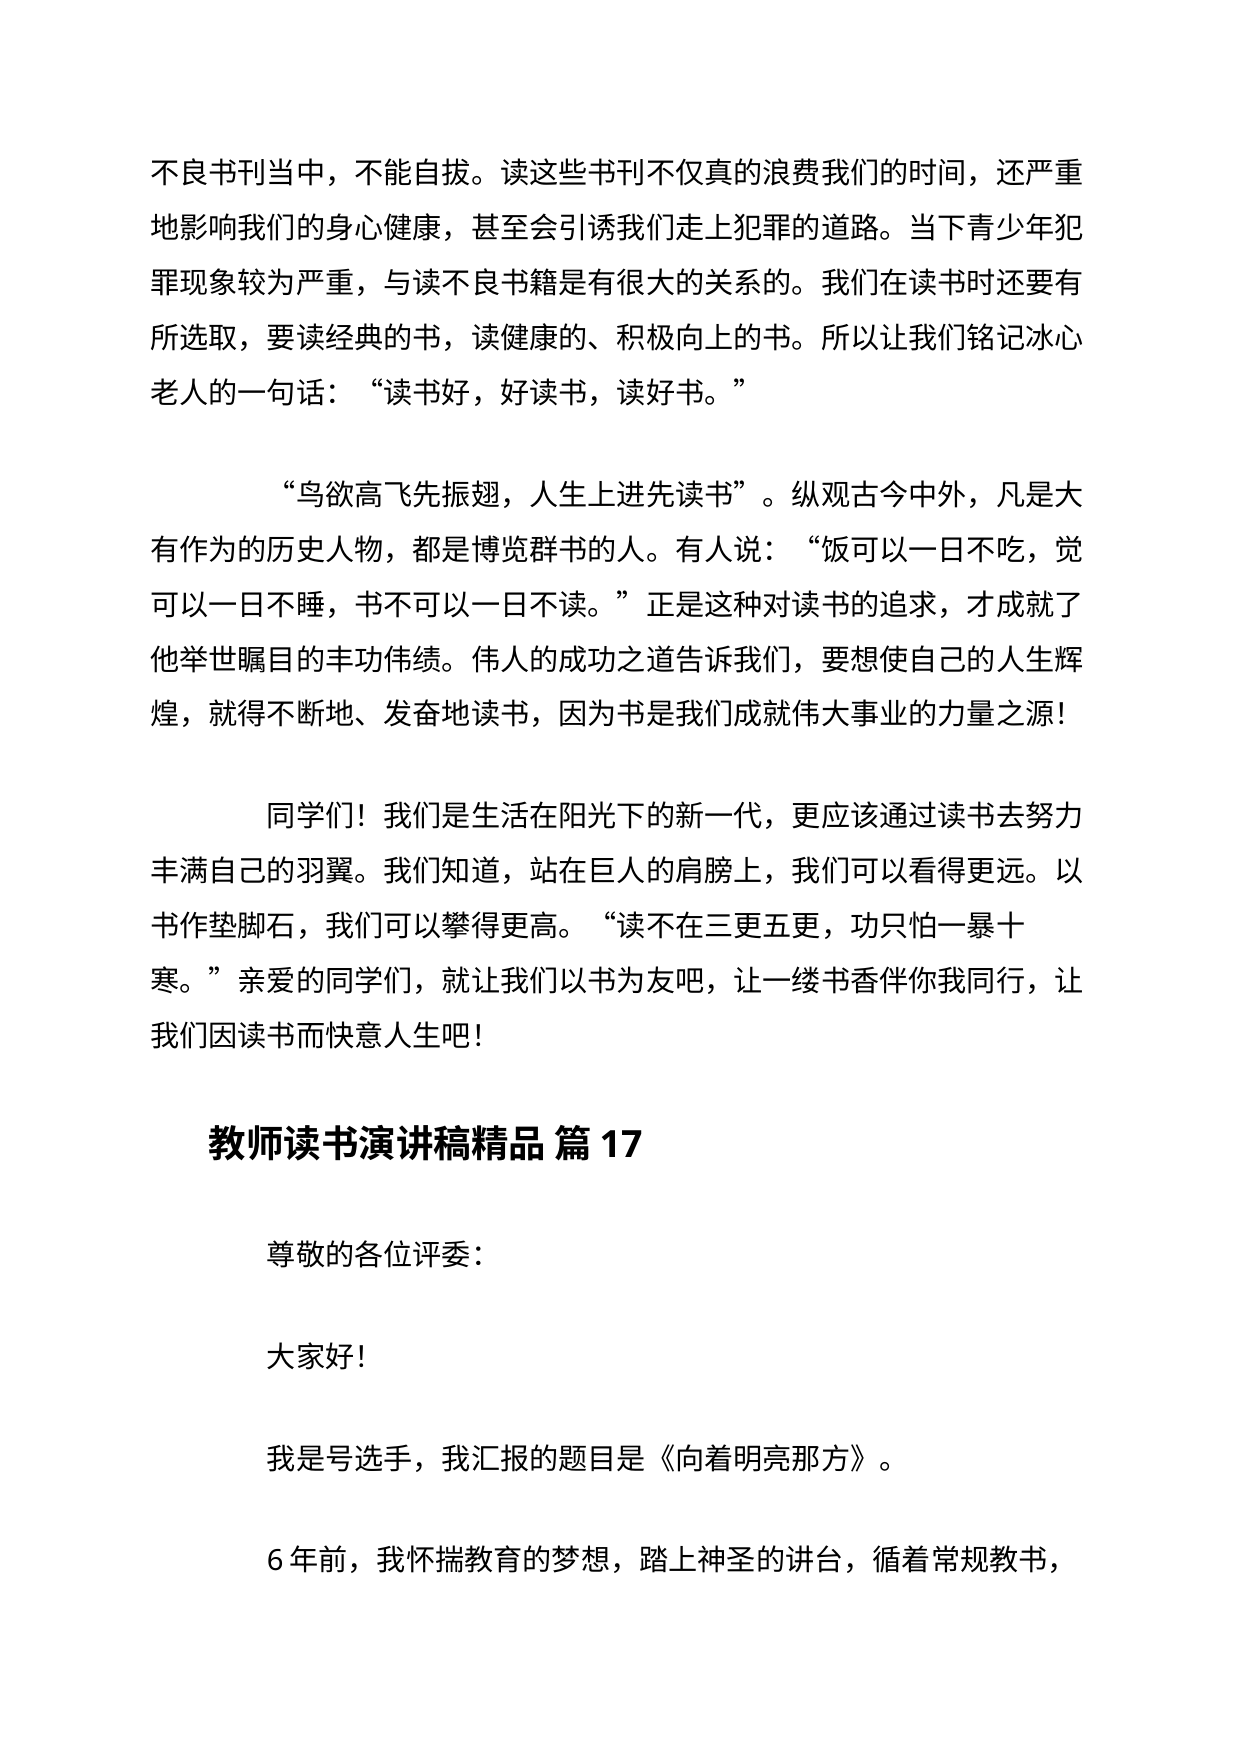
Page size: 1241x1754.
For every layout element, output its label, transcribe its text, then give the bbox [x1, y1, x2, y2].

text “鸟欲高飞先振翅，人生上进先读书”。纵观古今中外，凡是大有作为的历史人物，都是博览群书的人。有人说：“饭可以一日不吃，觉可以一日不睡，书不可以一日不读。”正是这种对读书的追求，才成就了他举世瞩目的丰功伟绩。伟人的成功之道告诉我们，要想使自己的人生辉煌，就得不断地、发奋地读书，因为书是我们成就伟大事业的力量之源！ [150, 471, 1090, 733]
text 我是号选手，我汇报的题目是《向着明亮那方》。 [150, 1435, 1090, 1477]
text 同学们！我们是生活在阳光下的新一代，更应该通过读书去努力丰满自己的羽翼。我们知道，站在巨人的肩膀上，我们可以看得更远。以书作垫脚石，我们可以攀得更高。“读不在三更五更，功只怕一暴十寒。”亲爱的同学们，就让我们以书为友吧，让一缕书香伴你我同行，让我们因读书而快意人生吧！ [150, 793, 1090, 1054]
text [150, 150, 1090, 412]
text 教师读书演讲稿精品 篇17 [150, 1114, 1090, 1168]
text 尊敬的各位评委： [150, 1232, 1090, 1274]
text 大家好！ [150, 1333, 1090, 1376]
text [150, 1537, 1090, 1579]
